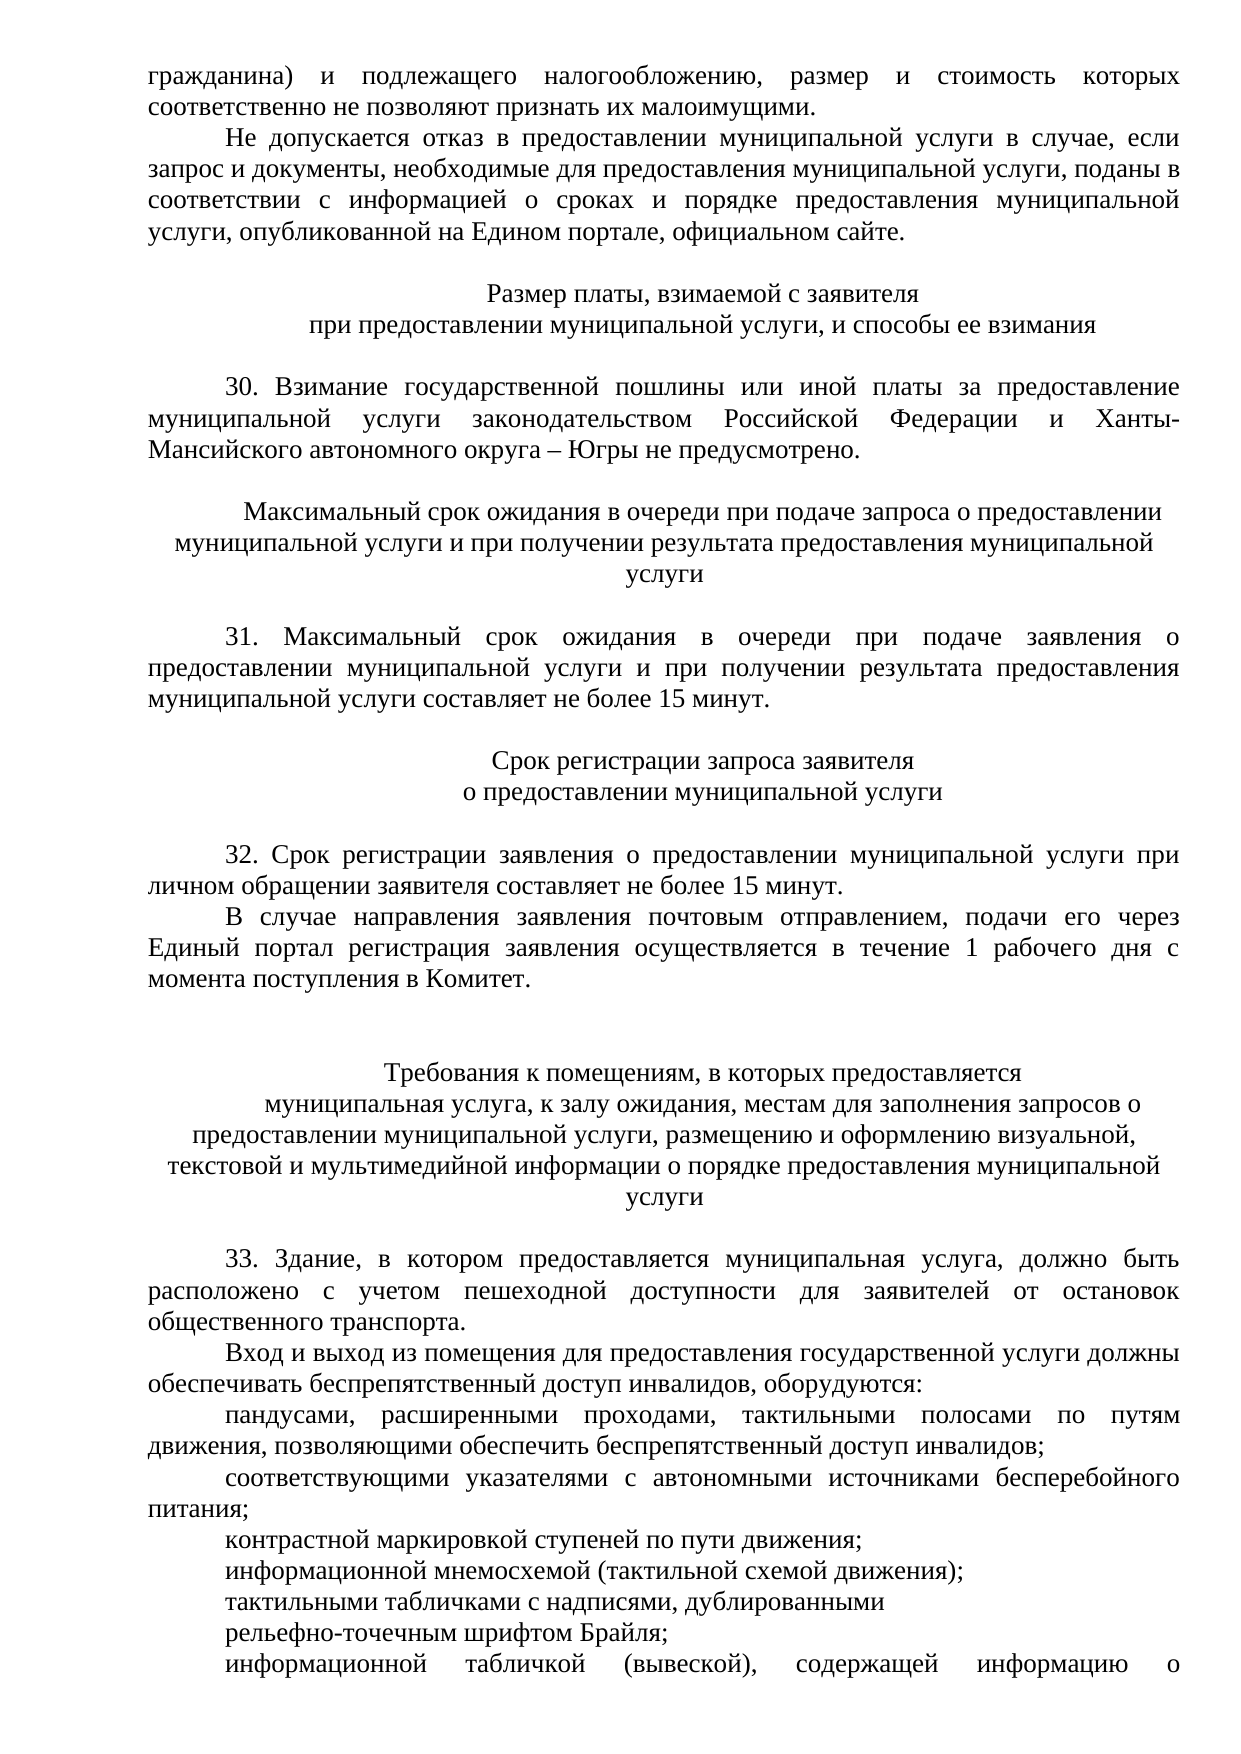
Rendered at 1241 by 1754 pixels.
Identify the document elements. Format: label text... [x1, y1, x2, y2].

text В случае направления заявления почтовым отправлением, подачи его через Единый портал регистрация заявления осуществляется в течение 1 рабочего дня с момента поступления в Комитет. [148, 900, 1181, 993]
text 32. Срок регистрации заявления о предоставлении муниципальной услуги при личном обращении заявителя составляет не более 15 минут. [148, 838, 1181, 900]
text 30. Взимание государственной пошлины или иной платы за предоставление муниципальной услуги законодательством Российской Федерации и Ханты-Мансийского автономного округа – Югры не предусмотрено. [148, 371, 1181, 464]
text о предоставлении муниципальной услуги [148, 775, 1181, 807]
text контрастной маркировкой ступеней по пути движения; [148, 1523, 1181, 1554]
text Требования к помещениям, в которых предоставляется [148, 1056, 1181, 1087]
text Вход и выход из помещения для предоставления государственной услуги должны обеспечивать беспрепятственный доступ инвалидов, оборудуются: [148, 1336, 1181, 1398]
text рельефно-точечным шрифтом Брайля; [148, 1616, 1181, 1647]
text соответствующими указателями с автономными источниками бесперебойного питания; [148, 1461, 1181, 1523]
text информационной мнемосхемой (тактильной схемой движения); [148, 1554, 1181, 1585]
text тактильными табличками с надписями, дублированными [148, 1585, 1181, 1616]
text при предоставлении муниципальной услуги, и способы ее взимания [148, 308, 1181, 339]
text пандусами, расширенными проходами, тактильными полосами по путям движения, позволяющими обеспечить беспрепятственный доступ инвалидов; [148, 1398, 1181, 1461]
text Срок регистрации запроса заявителя [148, 744, 1181, 775]
text 33. Здание, в котором предоставляется муниципальная услуга, должно быть расположено с учетом пешеходной доступности для заявителей от остановок общественного транспорта. [148, 1243, 1181, 1336]
text 31. Максимальный срок ожидания в очереди при подаче заявления о предоставлении муниципальной услуги и при получении результата предоставления муниципальной услуги составляет не более 15 минут. [148, 620, 1181, 713]
text Максимальный срок ожидания в очереди при подаче запроса о предоставлении муниципальной услуги и при получении результата предоставления муниципальной услуги [148, 495, 1181, 588]
text муниципальная услуга, к залу ожидания, местам для заполнения запросов о предоставлении муниципальной услуги, размещению и оформлению визуальной, текстовой и мультимедийной информации о порядке предоставления муниципальной услуги [148, 1087, 1181, 1211]
text Размер платы, взимаемой с заявителя [148, 277, 1181, 308]
text Не допускается отказ в предоставлении муниципальной услуги в случае, если запрос и документы, необходимые для предоставления муниципальной услуги, поданы в соответствии с информацией о сроках и порядке предоставления муниципальной услуги, опубликованной на Едином портале, официальном сайте. [148, 121, 1181, 246]
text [148, 59, 1181, 121]
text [148, 1647, 1181, 1679]
